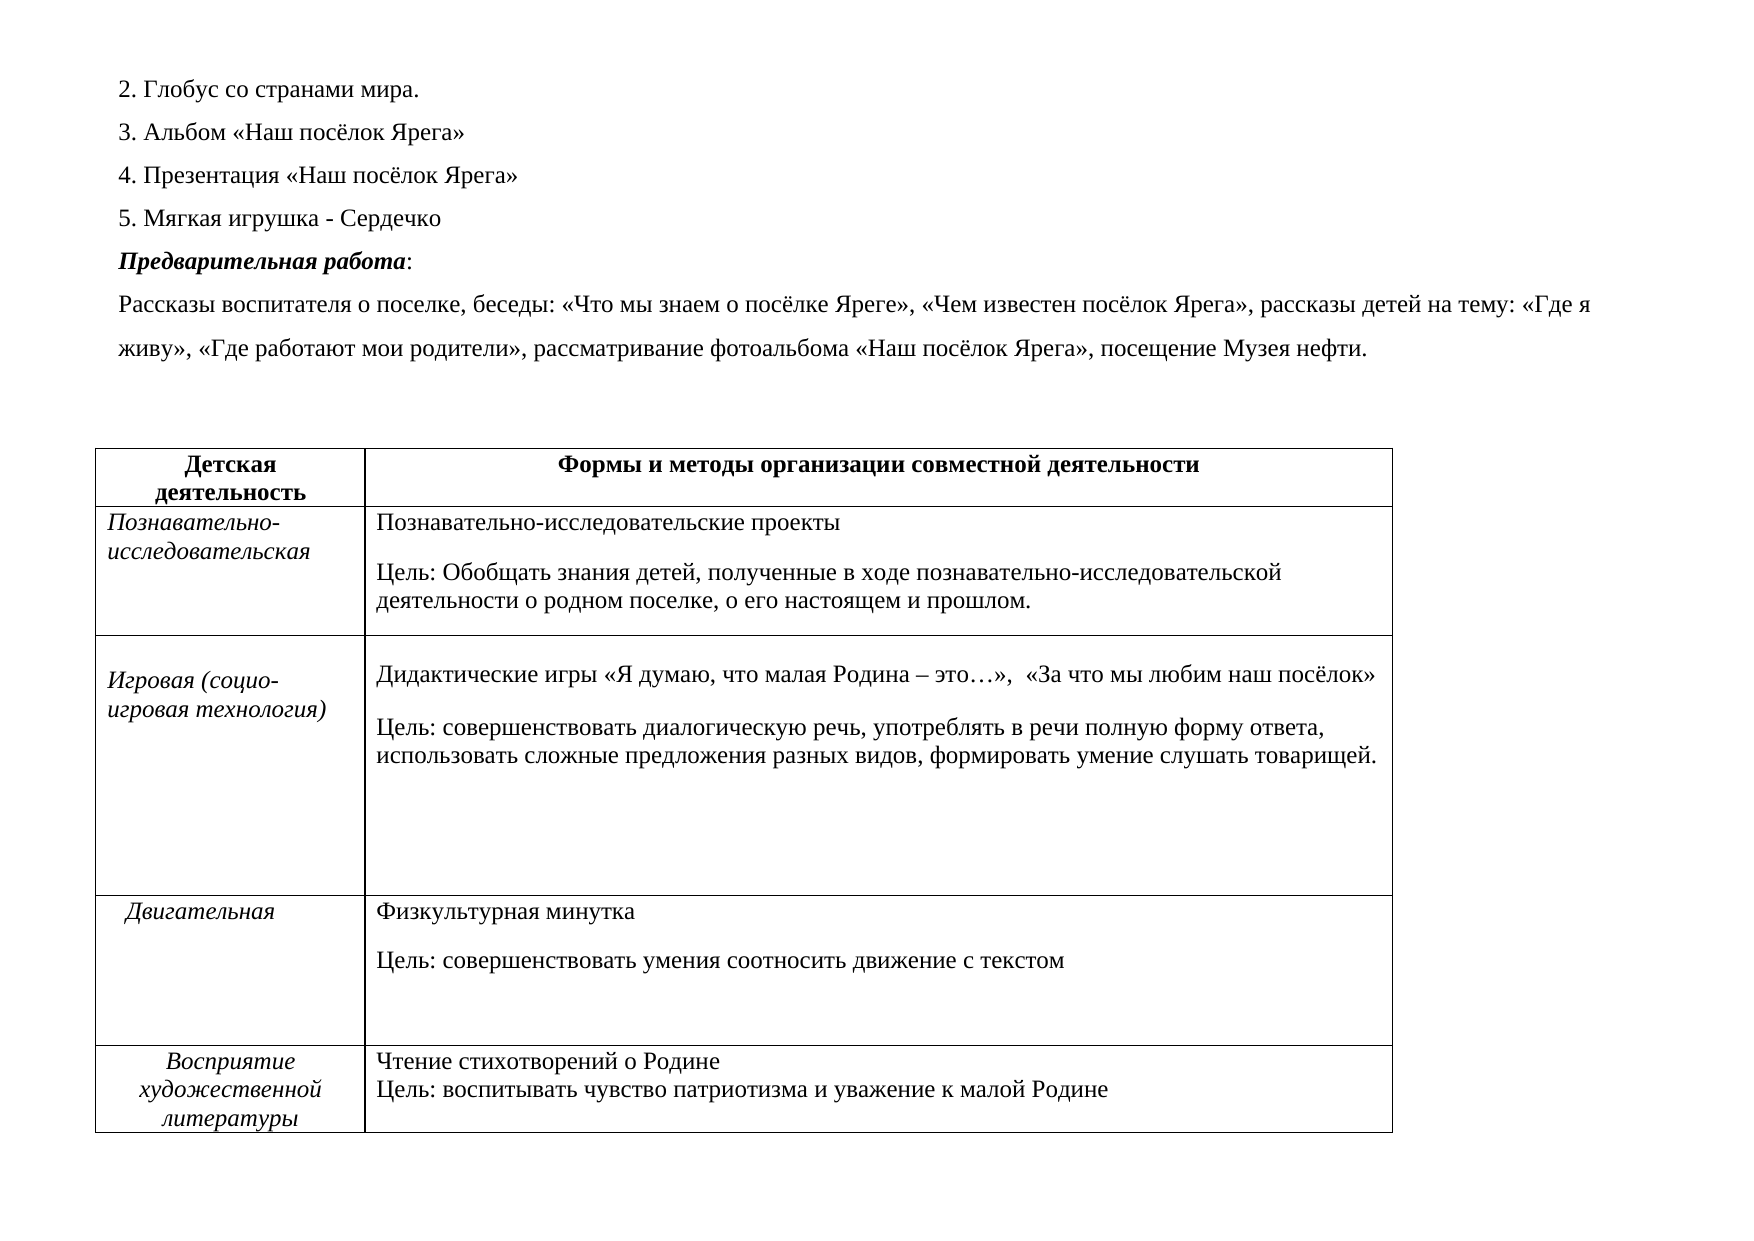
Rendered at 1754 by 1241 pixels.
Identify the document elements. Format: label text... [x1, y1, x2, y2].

table_header Формы и методы организации совместной деятельности [366, 449, 1392, 506]
table_header Детская деятельность [96, 449, 364, 506]
table_cell Физкультурная минутка Цель: совершенствовать умения соотносить движение с текстом [366, 896, 1392, 1045]
table_cell Познавательно-исследовательская [96, 507, 364, 635]
table_cell Двигательная [96, 896, 364, 1045]
table_cell Чтение стихотворений о Родине Цель: воспитывать чувство патриотизма и уважение к малой Родине [366, 1046, 1392, 1132]
table_cell Познавательно-исследовательские проекты Цель: Обобщать знания детей, полученные в ходе познавательно-исследовательской деятельности о родном поселке, о его настоящем и прошлом. [366, 507, 1392, 635]
table_cell Восприятие художественной литературы [96, 1046, 364, 1132]
table_cell Дидактические игры «Я думаю, что малая Родина – это…», «За что мы любим наш посёлок» Цель: совершенствовать диалогическую речь, употреблять в речи полную форму ответа, использовать сложные предложения разных видов, формировать умение слушать товарищей. [366, 636, 1392, 895]
text 3. Альбом «Наш посёлок Ярега» [118, 117, 1636, 146]
table_cell Игровая (социо-игровая технология) [96, 636, 364, 895]
text 5. Мягкая игрушка - Сердечко [118, 203, 1636, 232]
text Предварительная работа: [118, 246, 1636, 275]
text 4. Презентация «Наш посёлок Ярега» [118, 160, 1636, 189]
text Рассказы воспитателя о поселке, беседы: «Что мы знаем о посёлке Яреге», «Чем известен посёлок Ярега», рассказы детей на тему: «Где я живу», «Где работают мои родители», рассматривание фотоальбома «Наш посёлок Ярега», посещение Музея нефти. [118, 289, 1636, 361]
text 2. Глобус со странами мира. [118, 74, 1636, 103]
